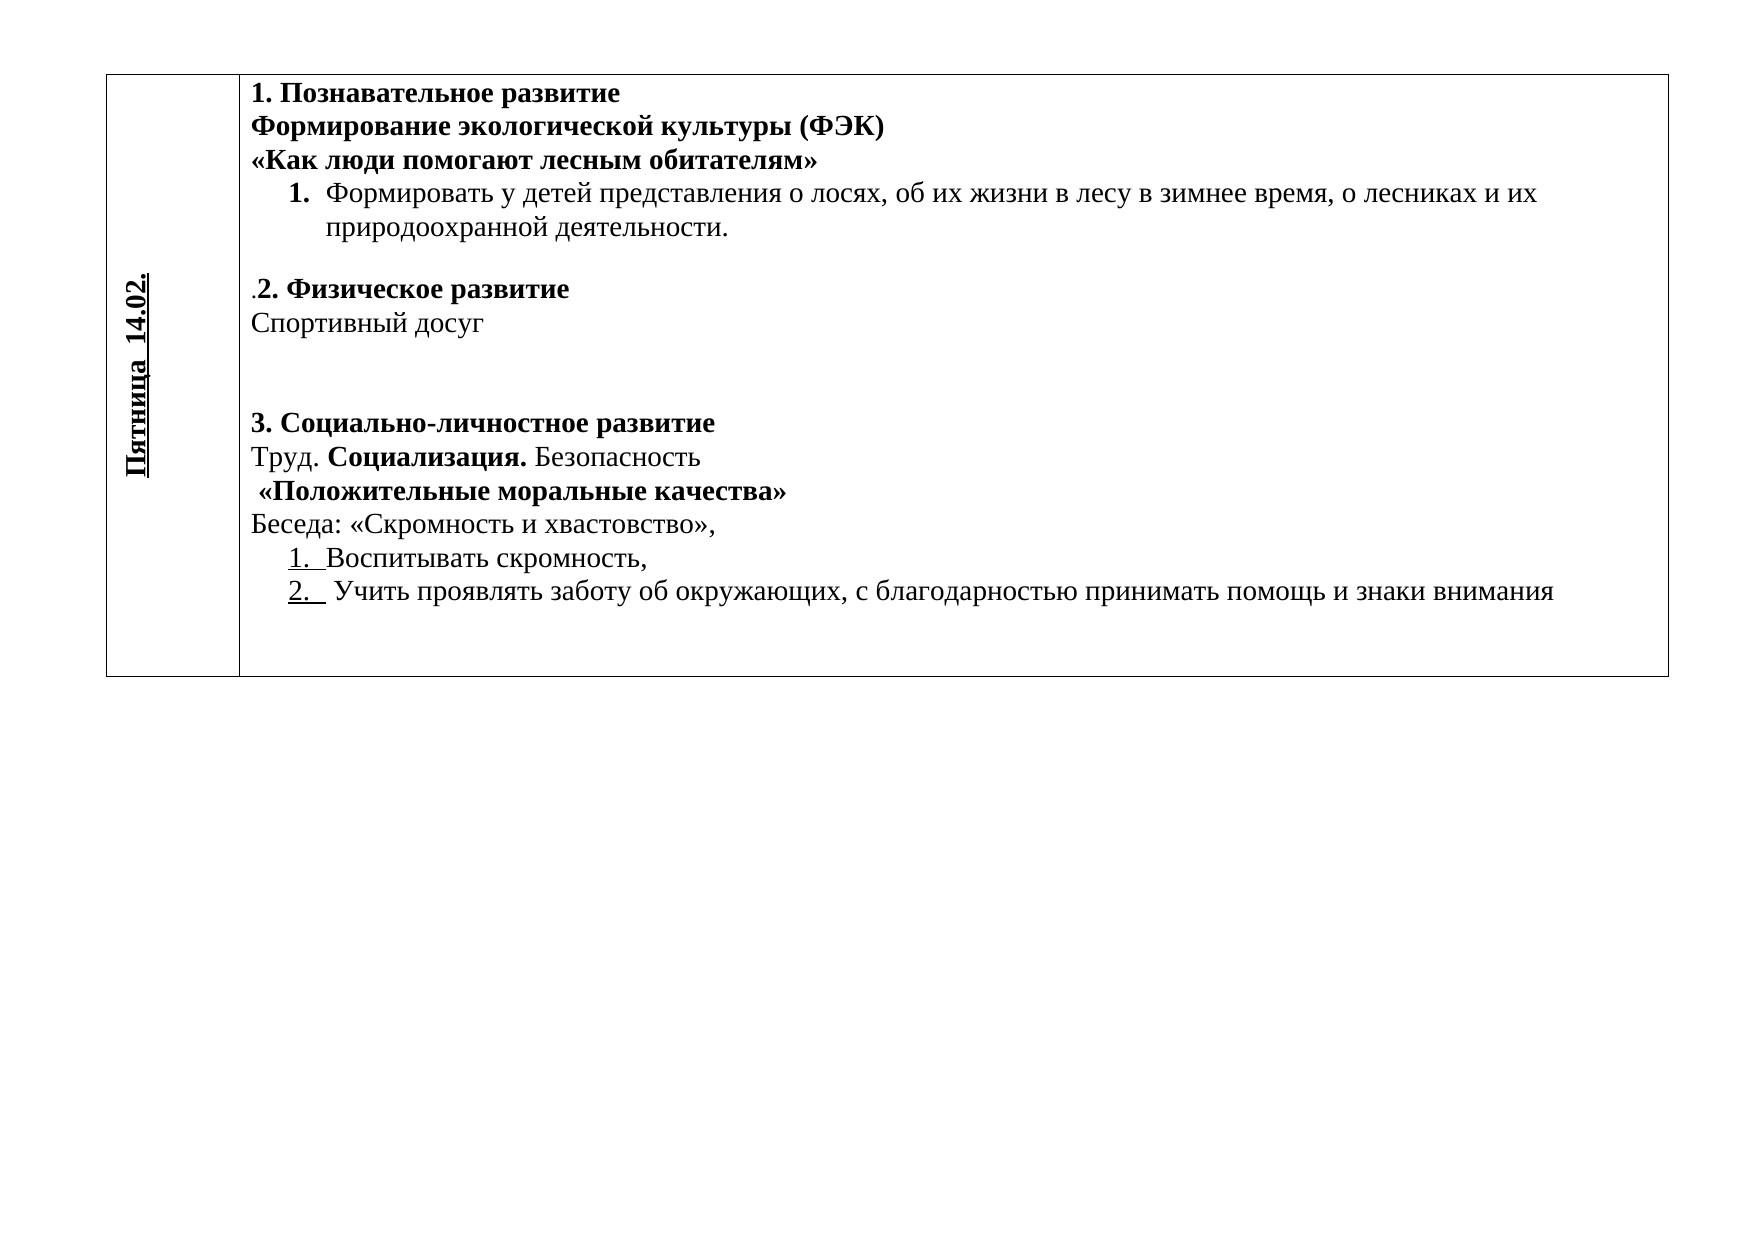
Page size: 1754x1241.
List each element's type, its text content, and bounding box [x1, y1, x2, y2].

table_header 1. Познавательное развитие Формирование экологической культуры (ФЭК) «Как люди помогают лесным обитателям» Формировать у детей представления о лосях, об их жизни в лесу в зимнее время, о лесниках и их природоохранной деятельности. .2. Физическое развитие Спортивный досуг 3. Социально-личностное развитие Труд. Социализация. Безопасность «Положительные моральные качества» Беседа: «Скромность и хвастовство», Воспитывать скромность, Учить проявлять заботу об окружающих, с благодарностью принимать помощь и знаки внимания [240, 75, 1668, 676]
table_header Пятница 14.02. [107, 75, 239, 676]
